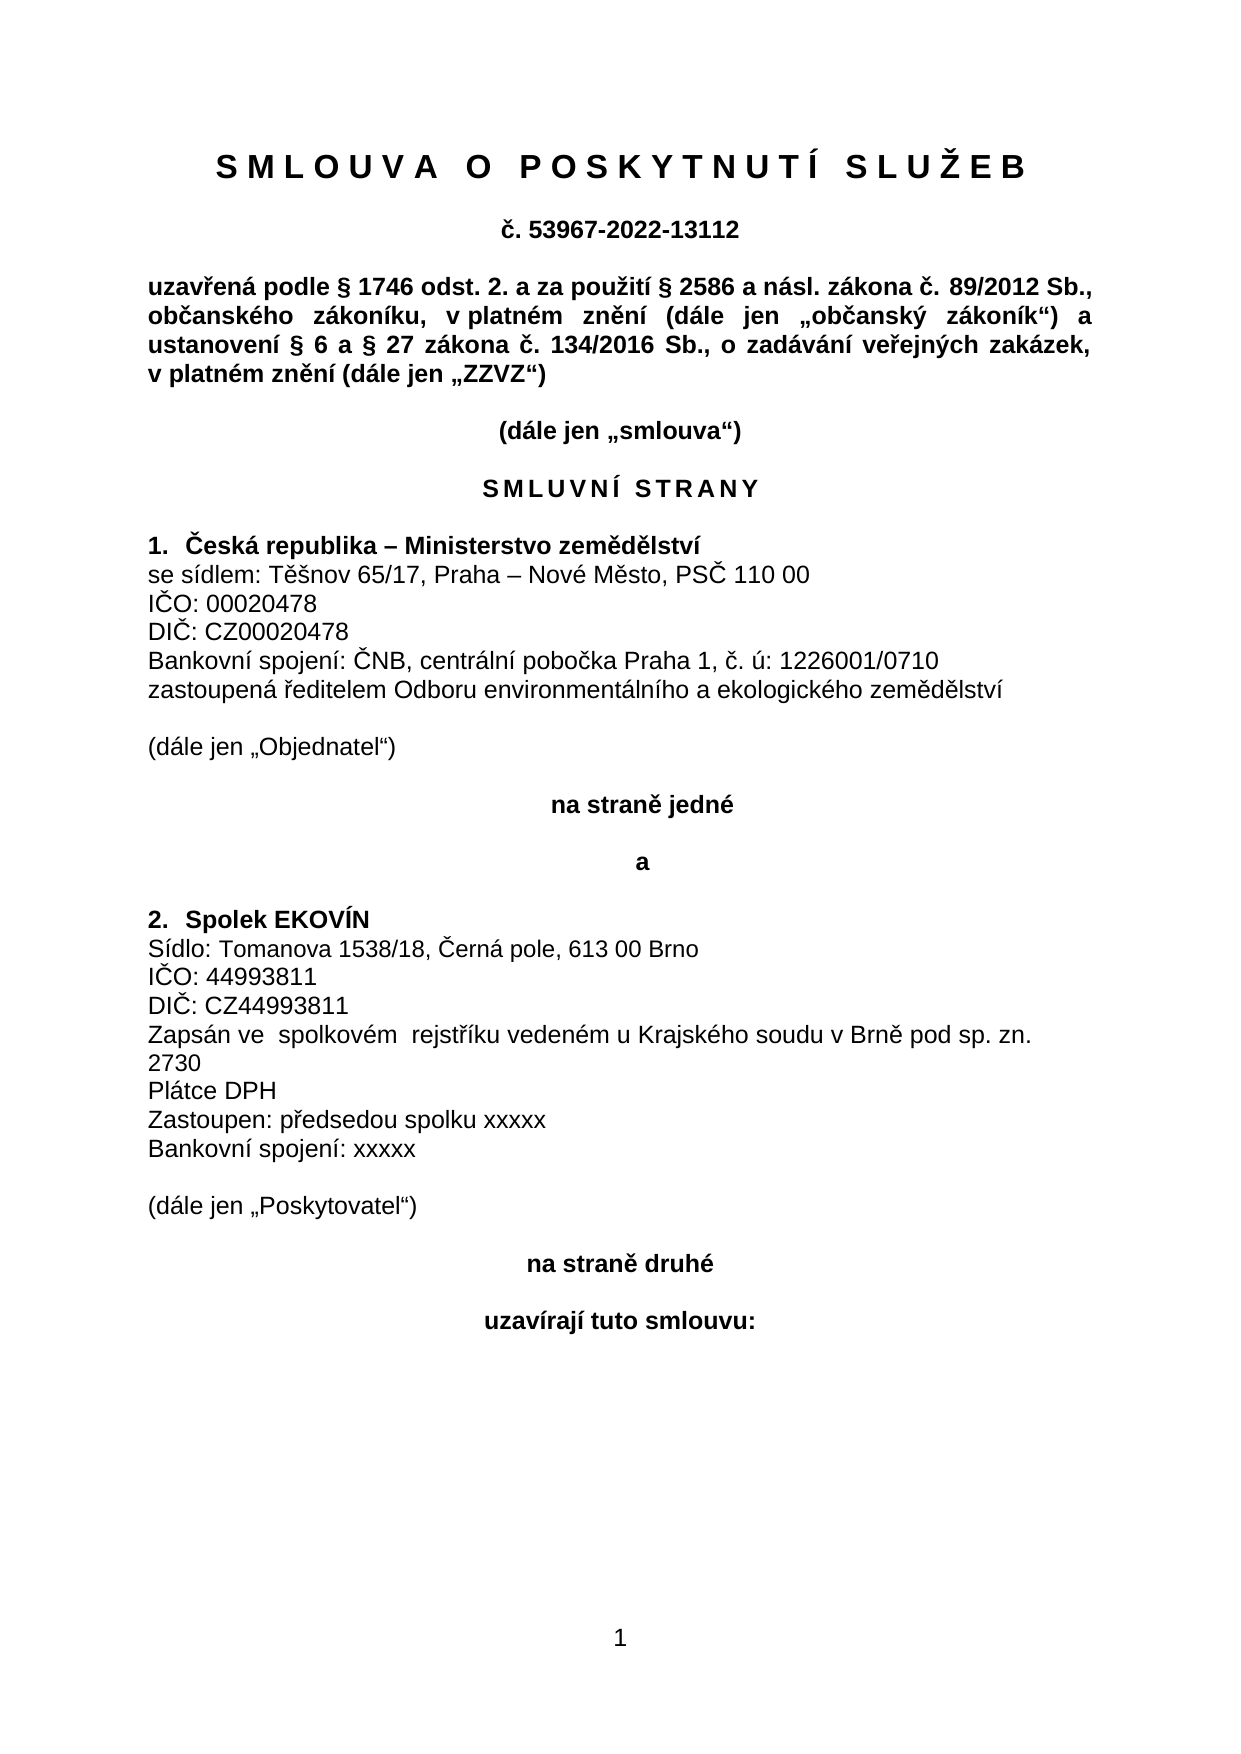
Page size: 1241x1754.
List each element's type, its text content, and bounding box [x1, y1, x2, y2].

text a [192, 847, 1093, 876]
text Sídlo: Tomanova 1538/18, Černá pole, 613 00 Brno [148, 933, 1093, 962]
text Zastoupen: předsedou spolku xxxxx [148, 1105, 1093, 1134]
list Spolek EKOVÍN [148, 905, 1093, 933]
text Smluvní strany [148, 473, 1093, 502]
text Plátce DPH [148, 1076, 1093, 1105]
text IČO: 00020478 [148, 588, 1093, 617]
title S M L O U V A O P O S K Y T N U T Í S L U Ž E B [148, 148, 1093, 186]
text Bankovní spojení: ČNB, centrální pobočka Praha 1, č. ú: 1226001/0710 [148, 646, 1093, 675]
text na straně druhé [148, 1249, 1093, 1277]
text DIČ: CZ44993811 [148, 991, 1093, 1020]
text DIČ: CZ00020478 [148, 617, 1093, 646]
text na straně jedné [192, 790, 1093, 818]
list Česká republika – Ministerstvo zemědělství [148, 531, 1093, 560]
text (dále jen „Objednatel“) [148, 732, 1093, 761]
text (dále jen „Poskytovatel“) [148, 1191, 1093, 1220]
text IČO: 44993811 [148, 962, 1093, 991]
text (dále jen „smlouva“) [148, 416, 1093, 445]
text se sídlem: Těšnov 65/17, Praha – Nové Město, PSČ 110 00 [148, 560, 1093, 588]
text Zapsán ve spolkovém rejstříku vedeném u Krajského soudu v Brně pod sp. zn. 2730 [148, 1020, 1093, 1076]
text uzavírají tuto smlouvu: [148, 1306, 1093, 1335]
text č. 53967-2022-13112 [148, 215, 1093, 243]
text Bankovní spojení: xxxxx [148, 1134, 1093, 1162]
text uzavřená podle § 1746 odst. 2. a za použití § 2586 a násl. zákona č. 89/2012 Sb., občanského zákoníku, v platném znění (dále jen „občanský zákoník“) a ustanovení § 6 a § 27 zákona č. 134/2016 Sb., o zadávání veřejných zakázek, v platném znění (dále jen „ZZVZ“) [148, 272, 1093, 387]
text zastoupená ředitelem Odboru environmentálního a ekologického zemědělství [148, 675, 1093, 703]
